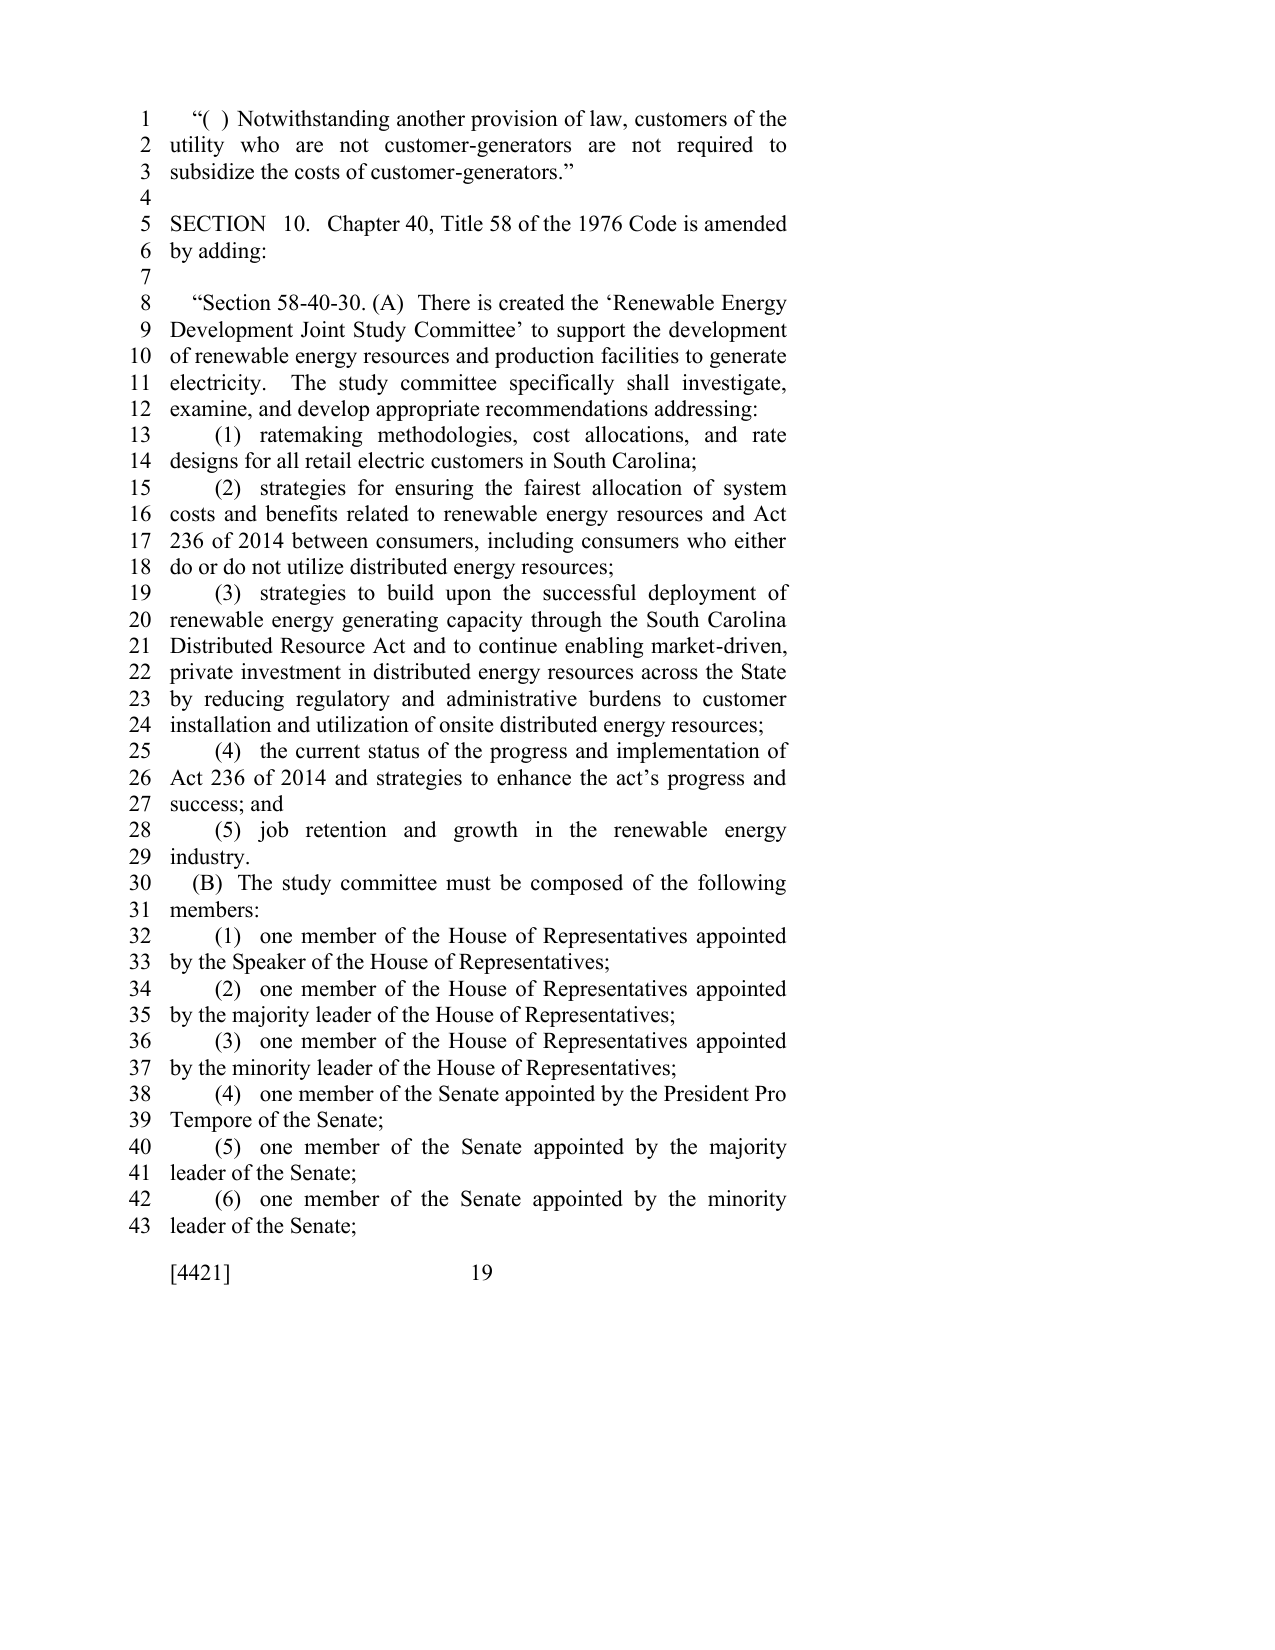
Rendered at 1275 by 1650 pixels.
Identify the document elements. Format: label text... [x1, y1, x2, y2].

text “( ) Notwithstanding another provision of law, customers of the utility who are not customer-generators are not required to subsidize the costs of customer-generators.” [169, 105, 787, 184]
text (6) one member of the Senate appointed by the minority leader of the Senate; [169, 1186, 787, 1238]
text (3) strategies to build upon the successful deployment of renewable energy generating capacity through the South Carolina Distributed Resource Act and to continue enabling market-driven, private investment in distributed energy resources across the State by reducing regulatory and administrative burdens to customer installation and utilization of onsite distributed energy resources; [169, 579, 787, 737]
text (4) one member of the Senate appointed by the President Pro Tempore of the Senate; [169, 1080, 787, 1133]
text SECTION 10. Chapter 40, Title 58 of the 1976 Code is amended by adding: [169, 210, 787, 263]
text (1) ratemaking methodologies, cost allocations, and rate designs for all retail electric customers in South Carolina; [169, 421, 787, 474]
text (2) strategies for ensuring the fairest allocation of system costs and benefits related to renewable energy resources and Act 236 of 2014 between consumers, including consumers who either do or do not utilize distributed energy resources; [169, 474, 787, 579]
text (4) the current status of the progress and implementation of Act 236 of 2014 and strategies to enhance the act’s progress and success; and [169, 737, 787, 817]
text “Section 58-40-30. (A) There is created the ‘Renewable Energy Development Joint Study Committee’ to support the development of renewable energy resources and production facilities to generate electricity. The study committee specifically shall investigate, examine, and develop appropriate recommendations addressing: [169, 289, 787, 421]
text (3) one member of the House of Representatives appointed by the minority leader of the House of Representatives; [169, 1027, 787, 1080]
text (5) one member of the Senate appointed by the majority leader of the Senate; [169, 1133, 787, 1186]
text (2) one member of the House of Representatives appointed by the majority leader of the House of Representatives; [169, 975, 787, 1027]
text (5) job retention and growth in the renewable energy industry. [169, 817, 787, 869]
text (1) one member of the House of Representatives appointed by the Speaker of the House of Representatives; [169, 922, 787, 975]
text (B) The study committee must be composed of the following members: [169, 869, 787, 922]
